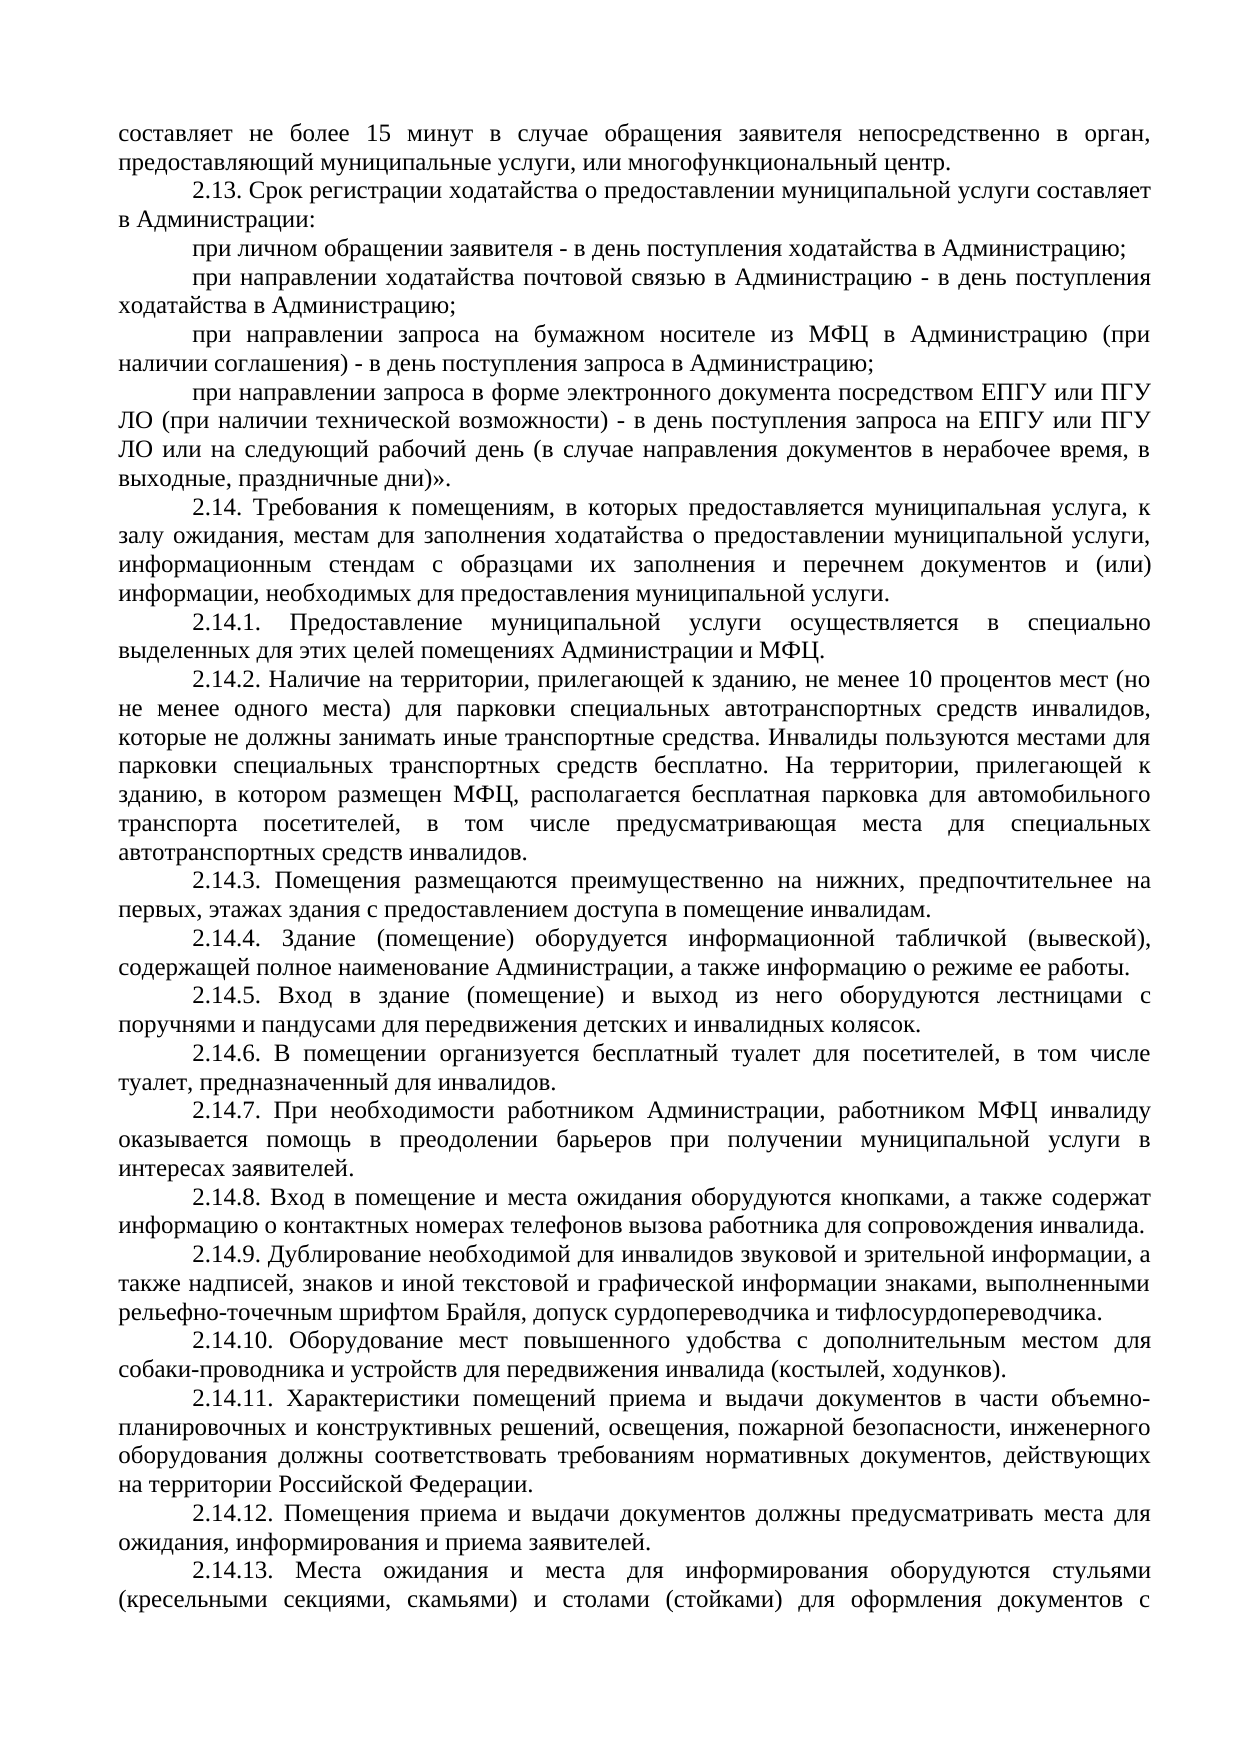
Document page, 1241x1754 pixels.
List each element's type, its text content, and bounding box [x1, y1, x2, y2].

text 2.14.5. Вход в здание (помещение) и выход из него оборудуются лестницами с поручнями и пандусами для передвижения детских и инвалидных колясок. [118, 981, 1152, 1038]
text 2.14.2. Наличие на территории, прилегающей к зданию, не менее 10 процентов мест (но не менее одного места) для парковки специальных автотранспортных средств инвалидов, которые не должны занимать иные транспортные средства. Инвалиды пользуются местами для парковки специальных транспортных средств бесплатно. На территории, прилегающей к зданию, в котором размещен МФЦ, располагается бесплатная парковка для автомобильного транспорта посетителей, в том числе предусматривающая места для специальных автотранспортных средств инвалидов. [118, 664, 1152, 866]
text 2.14. Требования к помещениям, в которых предоставляется муниципальная услуга, к залу ожидания, местам для заполнения ходатайства о предоставлении муниципальной услуги, информационным стендам с образцами их заполнения и перечнем документов и (или) информации, необходимых для предоставления муниципальной услуги. [118, 492, 1152, 607]
text 2.14.8. Вход в помещение и места ожидания оборудуются кнопками, а также содержат информацию о контактных номерах телефонов вызова работника для сопровождения инвалида. [118, 1182, 1152, 1239]
text 2.14.6. В помещении организуется бесплатный туалет для посетителей, в том числе туалет, предназначенный для инвалидов. [118, 1038, 1152, 1096]
text 2.14.9. Дублирование необходимой для инвалидов звуковой и зрительной информации, а также надписей, знаков и иной текстовой и графической информации знаками, выполненными рельефно-точечным шрифтом Брайля, допуск сурдопереводчика и тифлосурдопереводчика. [118, 1239, 1152, 1326]
text 2.14.1. Предоставление муниципальной услуги осуществляется в специально выделенных для этих целей помещениях Администрации и МФЦ. [118, 607, 1152, 664]
text при направлении ходатайства почтовой связью в Администрацию - в день поступления ходатайства в Администрацию; [118, 262, 1152, 319]
text 2.14.4. Здание (помещение) оборудуется информационной табличкой (вывеской), содержащей полное наименование Администрации, а также информацию о режиме ее работы. [118, 923, 1152, 981]
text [118, 1556, 1152, 1613]
text при личном обращении заявителя - в день поступления ходатайства в Администрацию; [118, 233, 1152, 262]
text при направлении запроса на бумажном носителе из МФЦ в Администрацию (при наличии соглашения) - в день поступления запроса в Администрацию; [118, 319, 1152, 377]
text 2.14.10. Оборудование мест повышенного удобства с дополнительным местом для собаки-проводника и устройств для передвижения инвалида (костылей, ходунков). [118, 1326, 1152, 1383]
text 2.14.7. При необходимости работником Администрации, работником МФЦ инвалиду оказывается помощь в преодолении барьеров при получении муниципальной услуги в интересах заявителей. [118, 1096, 1152, 1182]
text 2.13. Срок регистрации ходатайства о предоставлении муниципальной услуги составляет в Администрации: [118, 176, 1152, 233]
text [118, 118, 1152, 176]
text 2.14.12. Помещения приема и выдачи документов должны предусматривать места для ожидания, информирования и приема заявителей. [118, 1498, 1152, 1556]
text 2.14.3. Помещения размещаются преимущественно на нижних, предпочтительнее на первых, этажах здания с предоставлением доступа в помещение инвалидам. [118, 866, 1152, 923]
text 2.14.11. Характеристики помещений приема и выдачи документов в части объемно-планировочных и конструктивных решений, освещения, пожарной безопасности, инженерного оборудования должны соответствовать требованиям нормативных документов, действующих на территории Российской Федерации. [118, 1383, 1152, 1498]
text при направлении запроса в форме электронного документа посредством ЕПГУ или ПГУ ЛО (при наличии технической возможности) - в день поступления запроса на ЕПГУ или ПГУ ЛО или на следующий рабочий день (в случае направления документов в нерабочее время, в выходные, праздничные дни)». [118, 377, 1152, 492]
